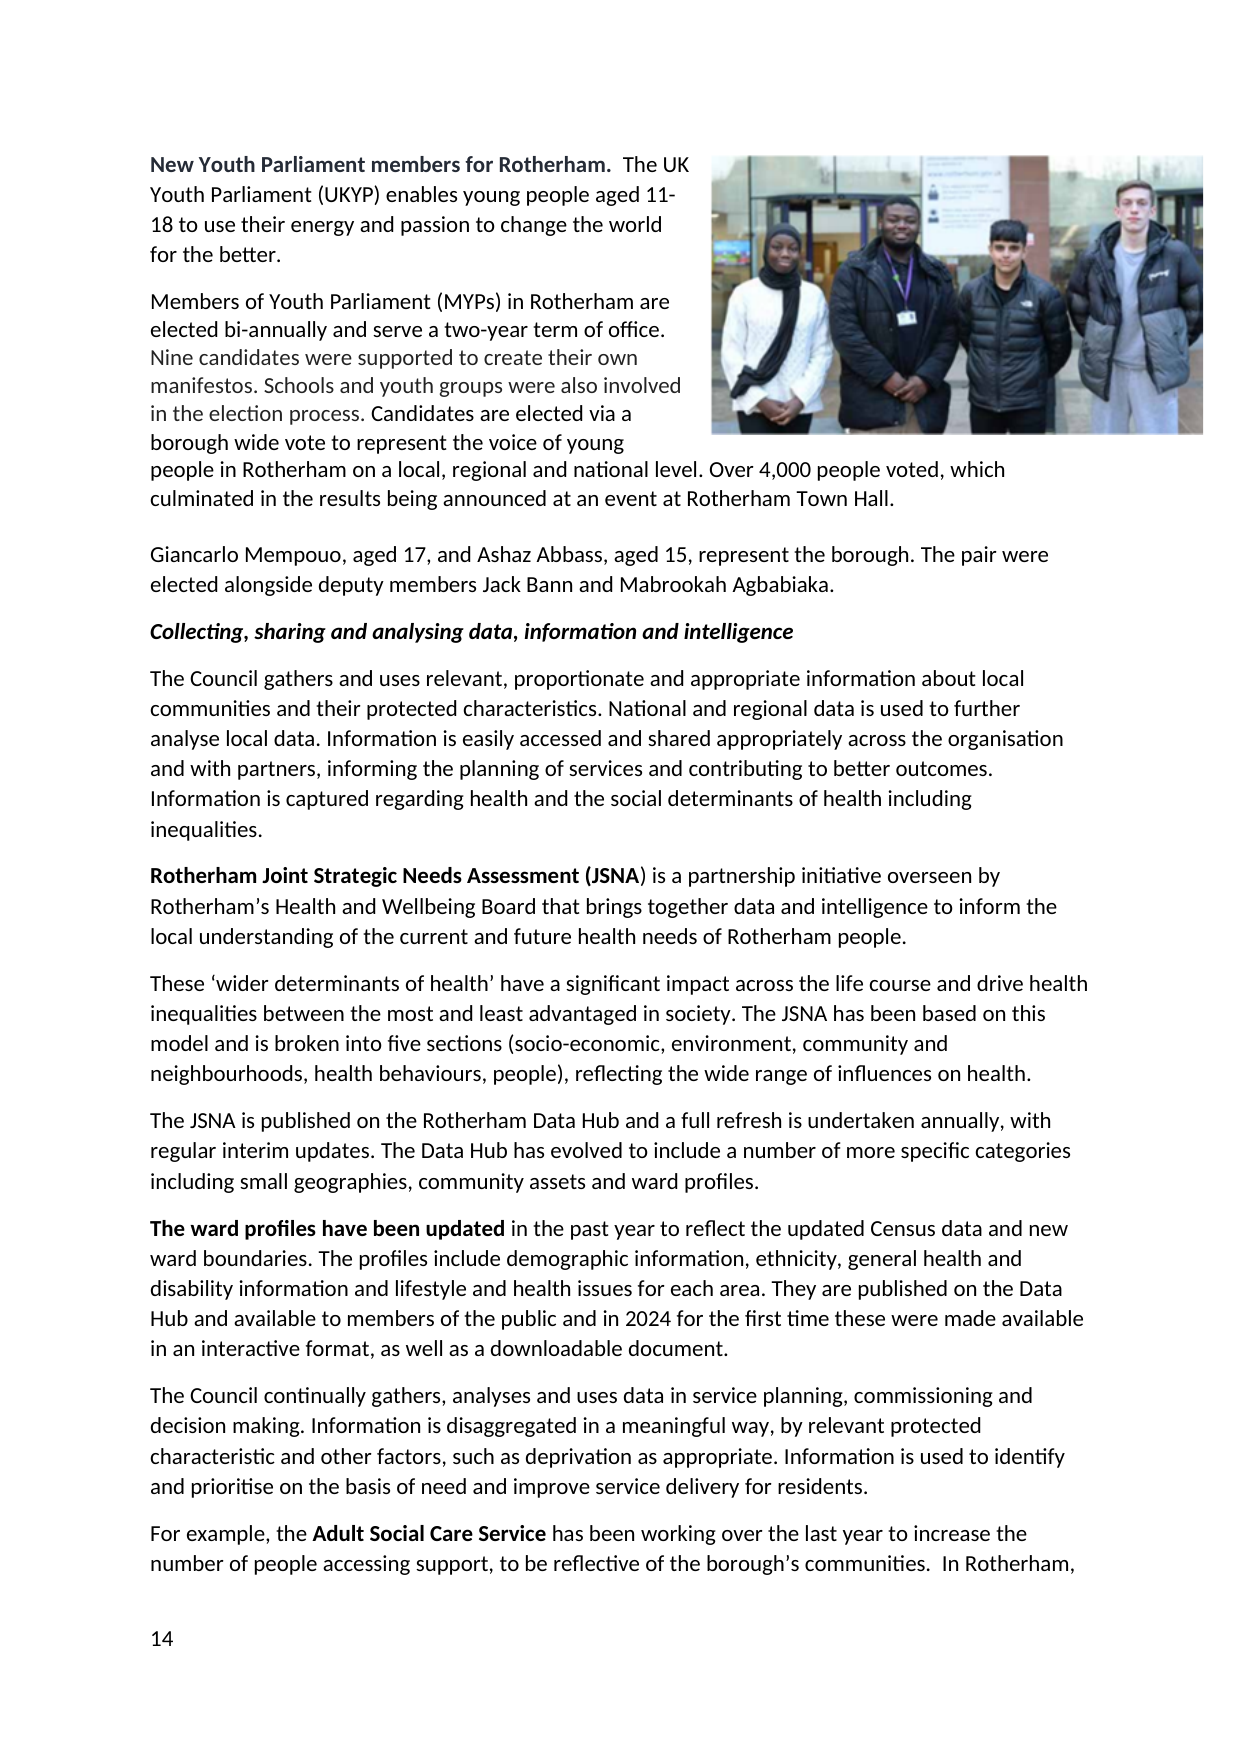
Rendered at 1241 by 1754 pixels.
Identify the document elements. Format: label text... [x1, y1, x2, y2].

text New Youth Parliament members for Rotherham. The UK Youth Parliament (UKYP) enables young people aged 11-18 to use their energy and passion to change the world for the better. [150, 150, 1090, 269]
text The Council gathers and uses relevant, proportionate and appropriate information about local communities and their protected characteristics. National and regional data is used to further analyse local data. Information is easily accessed and shared appropriately across the organisation and with partners, informing the planning of services and contributing to better outcomes. Information is captured regarding health and the social determinants of health including inequalities. [150, 664, 1090, 843]
text The Council continually gathers, analyses and uses data in service planning, commissioning and decision making. Information is disaggregated in a meaningful way, by relevant protected characteristic and other factors, such as deprivation as appropriate. Information is used to identify and prioritise on the basis of need and improve service delivery for residents. [150, 1381, 1090, 1500]
text Giancarlo Mempouo, aged 17, and Ashaz Abbass, aged 15, represent the borough. The pair were elected alongside deputy members Jack Bann and Mabrookah Agbabiaka. [150, 540, 1090, 598]
text These ‘wider determinants of health’ have a significant impact across the life course and drive health inequalities between the most and least advantaged in society. The JSNA has been based on this model and is broken into five sections (socio-economic, environment, community and neighbourhoods, health behaviours, people), reflecting the wide range of influences on health. [150, 969, 1090, 1087]
text Collecting, sharing and analysing data, information and intelligence [150, 617, 1090, 645]
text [150, 1519, 1090, 1577]
text The JSNA is published on the Rotherham Data Hub and a full refresh is undertaken annually, with regular interim updates. The Data Hub has evolved to include a number of more specific categories including small geographies, community assets and ward profiles. [150, 1106, 1090, 1195]
text Rotherham Joint Strategic Needs Assessment (JSNA) is a partnership initiative overseen by Rotherham’s Health and Wellbeing Board that brings together data and intelligence to inform the local understanding of the current and future health needs of Rotherham people. [150, 862, 1090, 950]
text The ward profiles have been updated in the past year to reflect the updated Census data and new ward boundaries. The profiles include demographic information, ethnicity, general health and disability information and lifestyle and health issues for each area. They are published on the Data Hub and available to members of the public and in 2024 for the first time these were made available in an interactive format, as well as a downloadable document. [150, 1214, 1090, 1362]
picture [709, 154, 1204, 435]
text Members of Youth Parliament (MYPs) in Rotherham are elected bi-annually and serve a two-year term of office. Nine candidates were supported to create their own manifestos. Schools and youth groups were also involved in the election process. Candidates are elected via a borough wide vote to represent the voice of young people in Rotherham on a local, regional and national level. Over 4,000 people voted, which culminated in the results being announced at an event at Rotherham Town Hall. [150, 287, 1090, 512]
